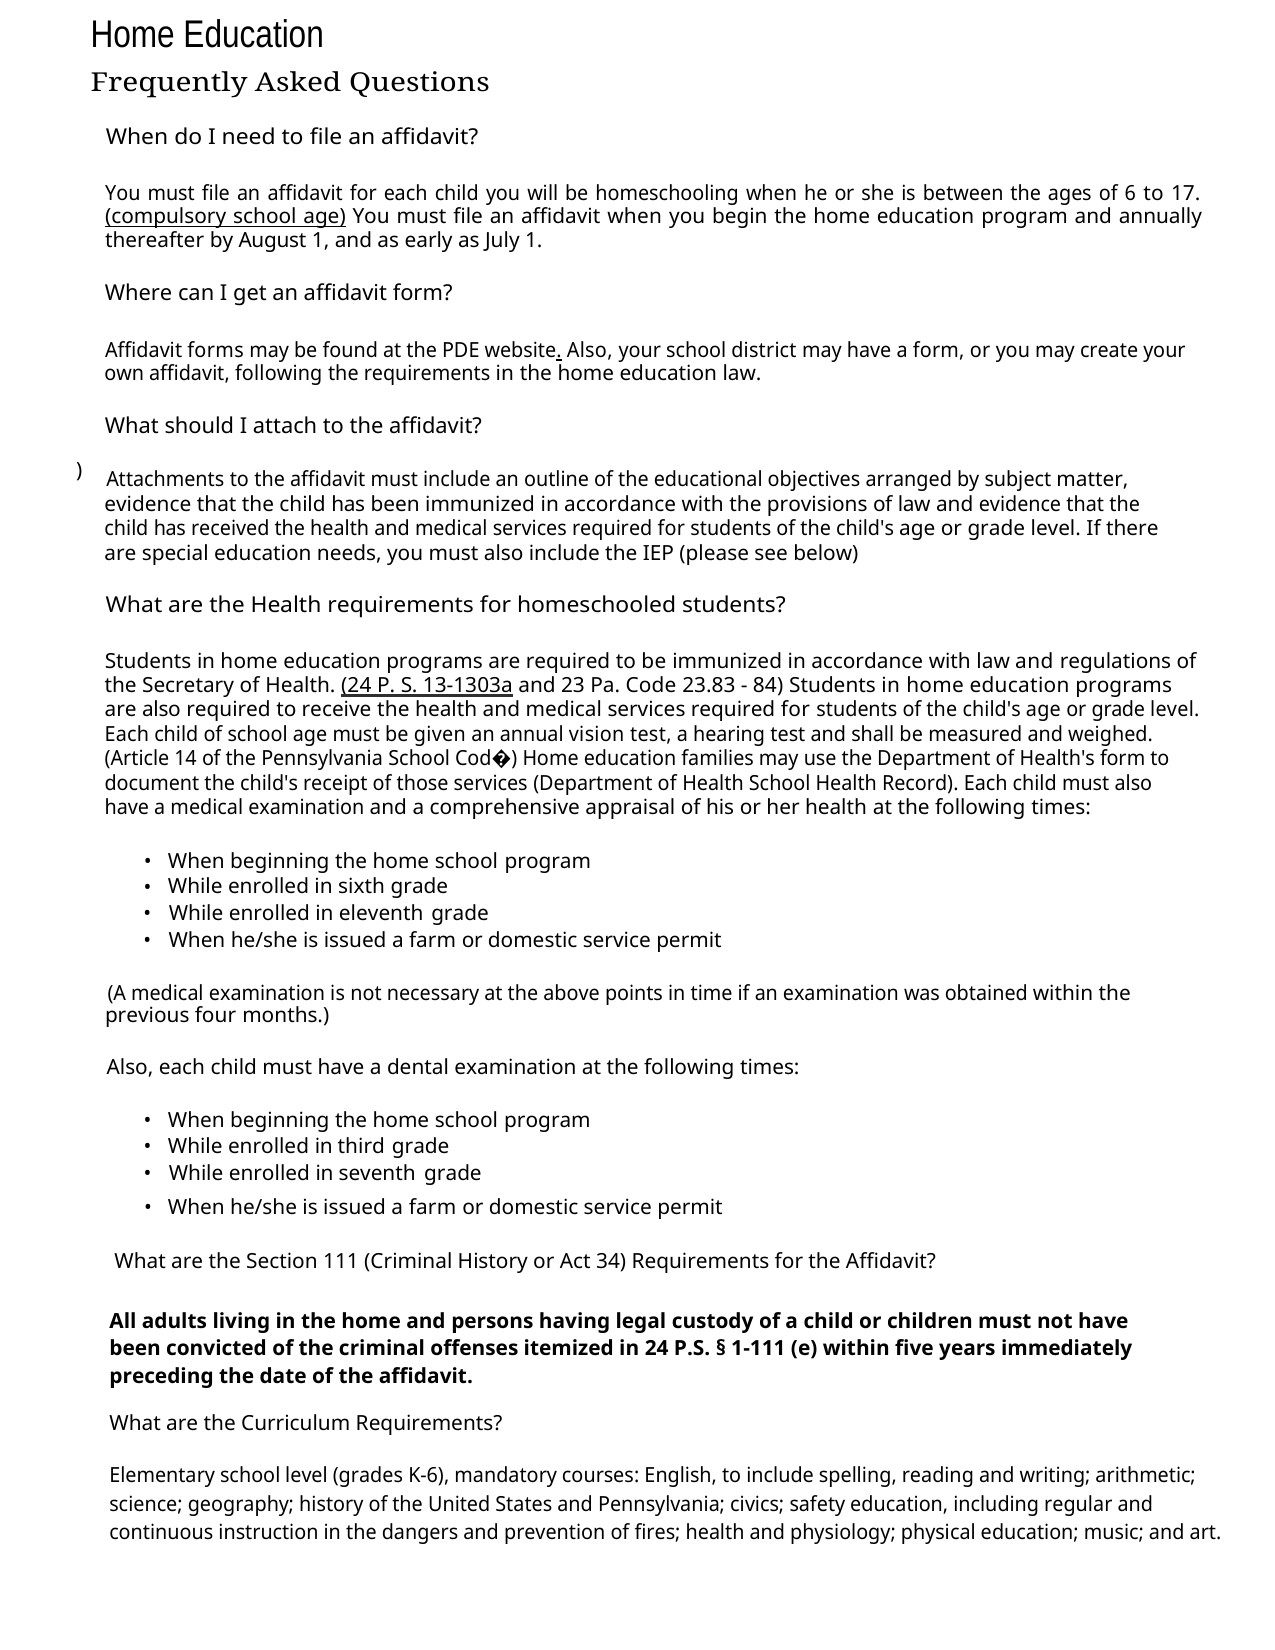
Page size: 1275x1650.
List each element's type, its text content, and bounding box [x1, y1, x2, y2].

subtitle When do I need to file an affidavit? [106, 121, 1229, 151]
list When beginning the home school program [143, 1106, 1229, 1133]
list When beginning the home school program [144, 847, 1229, 874]
list When he/she is issued a farm or domestic service permit [144, 1192, 1229, 1220]
list While enrolled in third grade [143, 1133, 1229, 1158]
subtitle Where can I get an affidavit form? [104, 277, 1229, 307]
text Home Education [90, 12, 1229, 56]
list While enrolled in eleventh grade [143, 900, 1229, 925]
text Students in home education programs are required to be immunized in accordance with law and regulations of the Secretary of Health. (24 P. S. 13-1303a and 23 Pa. Code 23.83 - 84) Students in home education programs are also required to receive the health and medical services required for students of the child's age or grade level. Each child of school age must be given an annual vision test, a hearing test and shall be measured and weighed. (Article 14 of the Pennsylvania School Cod�) Home education families may use the Department of Health's form to document the child's receipt of those services (Department of Health School Health Record). Each child must also have a medical examination and a comprehensive appraisal of his or her health at the following times: [104, 649, 1202, 821]
text Also, each child must have a dental examination at the following times: [106, 1052, 1229, 1081]
text ) Attachments to the affidavit must include an outline of the educational objectives arranged by subject matter, evidence that the child has been immunized in accordance with the provisions of law and evidence that the child has received the health and medical services required for students of the child's age or grade level. If there are special education needs, you must also include the IEP (please see below) [76, 461, 1181, 566]
subtitle What should I attach to the affidavit? [104, 410, 1229, 440]
list While enrolled in sixth grade [143, 874, 1229, 900]
list While enrolled in seventh grade [143, 1158, 1229, 1186]
text Frequently Asked Questions [90, 63, 1229, 99]
subtitle What are the Section 111 (Criminal History or Act 34) Requirements for the Affidavit? [114, 1247, 1229, 1275]
subtitle What are the Curriculum Requirements? [109, 1408, 1229, 1436]
list When he/she is issued a farm or domestic service permit [143, 925, 1229, 953]
subtitle Elementary school level (grades K-6), mandatory courses: English, to include spelling, reading and writing; arithmetic; science; geography; history of the United States and Pennsylvania; civics; safety education, including regular and continuous instruction in the dangers and prevention of fires; health and physiology; physical education; music; and art. [109, 1460, 1229, 1546]
text You must file an affidavit for each child you will be homeschooling when he or she is between the ages of 6 to 17. (compulsory school age) You must file an affidavit when you begin the home education program and annually thereafter by August 1, and as early as July 1. [105, 181, 1202, 254]
text All adults living in the home and persons having legal custody of a child or children must not have been convicted of the criminal offenses itemized in 24 P.S. § 1-111 (e) within five years immediately preceding the date of the affidavit. [109, 1306, 1181, 1389]
text Affidavit forms may be found at the PDE website. Also, your school district may have a form, or you may create your own affidavit, following the requirements in the home education law. [104, 338, 1202, 387]
text (A medical examination is not necessary at the above points in time if an examination was obtained within the previous four months.) [105, 982, 1181, 1029]
subtitle What are the Health requirements for homeschooled students? [105, 589, 1229, 619]
